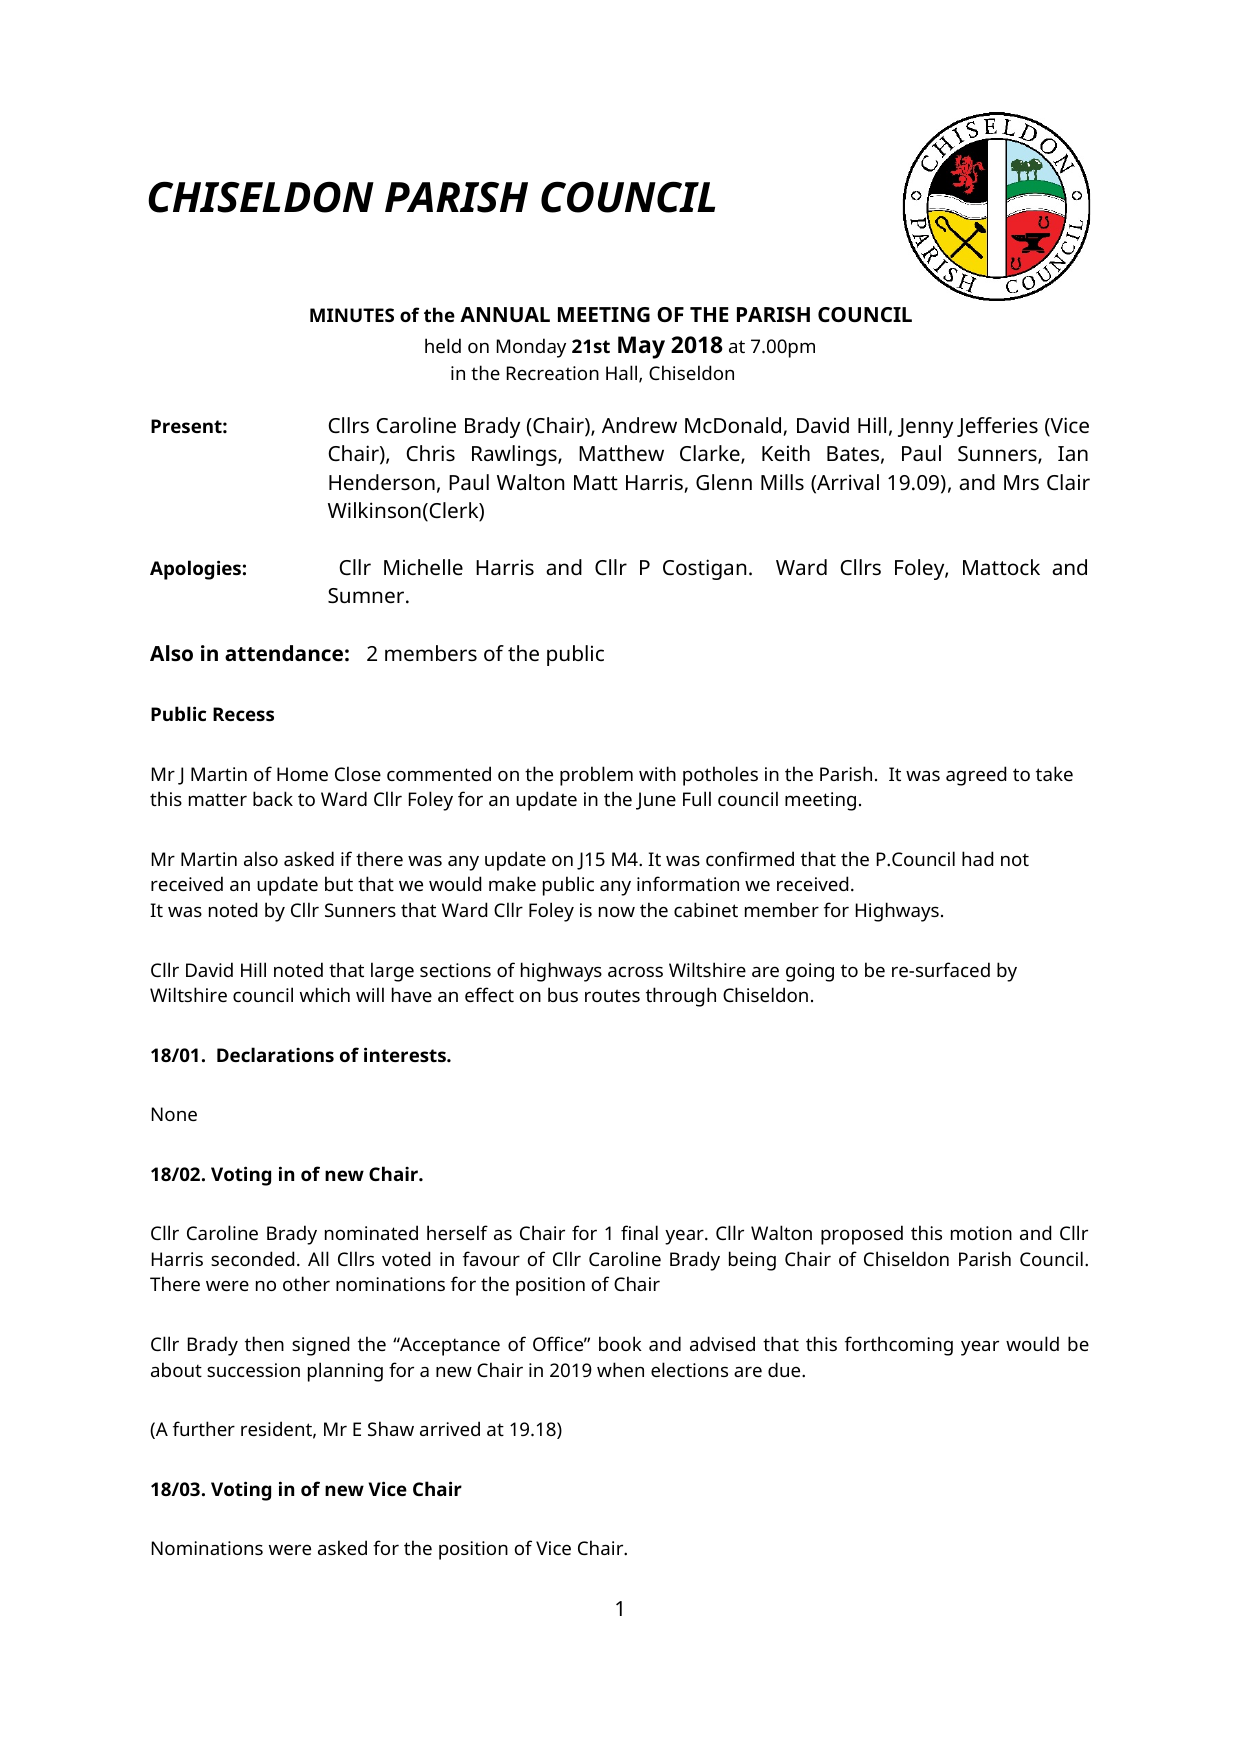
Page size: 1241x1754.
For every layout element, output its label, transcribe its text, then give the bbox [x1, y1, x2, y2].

text held on Monday 21st May 2018 at 7.00pm [150, 328, 1090, 360]
text Present: Cllrs Caroline Brady (Chair), Andrew McDonald, David Hill, Jenny Jefferies (Vice Chair), Chris Rawlings, Matthew Clarke, Keith Bates, Paul Sunners, Ian Henderson, Paul Walton Matt Harris, Glenn Mills (Arrival 19.09), and Mrs Clair Wilkinson(Clerk) [150, 411, 1090, 524]
text in the Recreation Hall, Chiseldon [375, 360, 1090, 385]
text Public Recess [150, 702, 1090, 727]
text Mr Martin also asked if there was any update on J15 M4. It was confirmed that the P.Council had not received an update but that we would make public any information we received. [150, 846, 1090, 897]
text Mr J Martin of Home Close commented on the problem with potholes in the Parish. It was agreed to take this matter back to Ward Cllr Foley for an update in the June Full council meeting. [150, 761, 1090, 812]
subtitle MINUTES of the ANNUAL MEETING OF THE PARISH COUNCIL [75, 300, 1146, 328]
text 18/01. Declarations of interests. [150, 1042, 1090, 1067]
text 18/03. Voting in of new Vice Chair [150, 1476, 1090, 1502]
text 18/02. Voting in of new Chair. [150, 1161, 1090, 1187]
text (A further resident, Mr E Shaw arrived at 19.18) [150, 1416, 1090, 1442]
text Cllr Caroline Brady nominated herself as Chair for 1 final year. Cllr Walton proposed this motion and Cllr Harris seconded. All Cllrs voted in favour of Cllr Caroline Brady being Chair of Chiseldon Parish Council. There were no other nominations for the position of Chair [150, 1221, 1090, 1297]
text None [150, 1102, 1090, 1127]
text Also in attendance: 2 members of the public [150, 639, 1090, 667]
text It was noted by Cllr Sunners that Ward Cllr Foley is now the cabinet member for Highways. [150, 897, 1090, 923]
text Nominations were asked for the position of Vice Chair. [150, 1536, 1090, 1561]
text Apologies: Cllr Michelle Harris and Cllr P Costigan. Ward Cllrs Foley, Mattock and Sumner. [150, 553, 1090, 610]
picture [902, 112, 1091, 301]
text Cllr David Hill noted that large sections of highways across Wiltshire are going to be re-surfaced by Wiltshire council which will have an effect on bus routes through Chiseldon. [150, 957, 1090, 1008]
text Cllr Brady then signed the “Acceptance of Office” book and advised that this forthcoming year would be about succession planning for a new Chair in 2019 when elections are due. [150, 1331, 1090, 1382]
